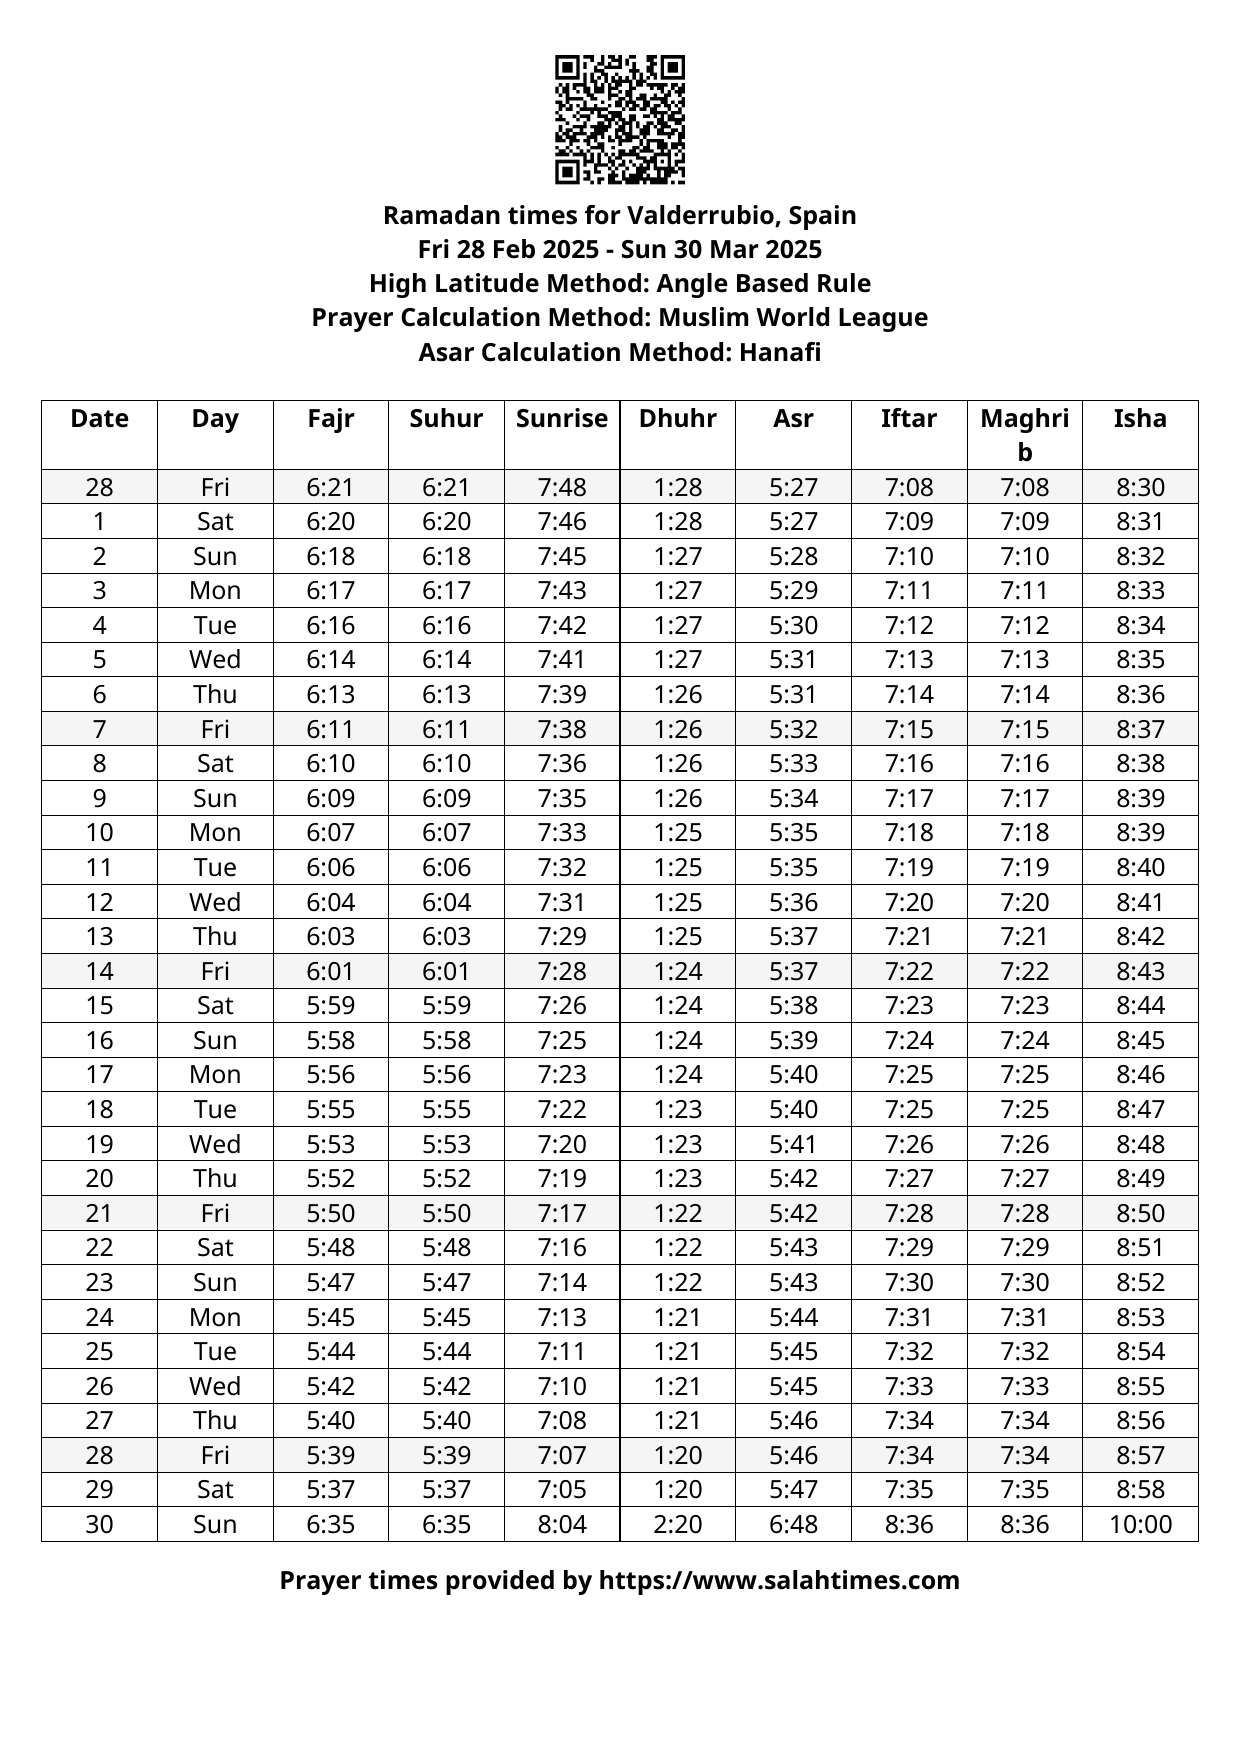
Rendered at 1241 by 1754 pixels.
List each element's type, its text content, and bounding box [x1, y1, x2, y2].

text Prayer times provided by https://www.salahtimes.com [42, 1563, 1198, 1597]
table_cell 1:22 [621, 1231, 735, 1264]
table_cell 7:31 [505, 885, 619, 918]
table_cell 6:09 [274, 781, 388, 814]
table_header Maghrib [968, 401, 1082, 469]
table_cell 2 [42, 539, 157, 572]
table_header Dhuhr [621, 401, 735, 469]
table_cell 8:52 [1083, 1265, 1198, 1299]
table_cell 5:40 [389, 1404, 504, 1437]
table_cell 17 [42, 1058, 157, 1091]
table_cell 7:15 [968, 712, 1082, 745]
table_cell Mon [158, 574, 273, 607]
text Asar Calculation Method: Hanafi [42, 334, 1198, 368]
table_cell 13 [42, 919, 157, 953]
table_cell 12 [42, 885, 157, 918]
table_cell 7:26 [505, 989, 619, 1022]
table_cell Wed [158, 1369, 273, 1402]
table_cell 7:29 [968, 1231, 1082, 1264]
table_cell 8:38 [1083, 746, 1198, 780]
table_cell 7:33 [968, 1369, 1082, 1402]
table_cell 8:46 [1083, 1058, 1198, 1091]
table_cell 5:55 [389, 1092, 504, 1126]
table_cell 1:24 [621, 1058, 735, 1091]
table_cell 5:44 [736, 1300, 851, 1333]
table_cell 6:21 [274, 470, 388, 503]
table_cell 6:13 [274, 677, 388, 711]
table_cell 28 [42, 470, 157, 503]
table_cell 8:33 [1083, 574, 1198, 607]
table_cell 5:50 [274, 1196, 388, 1229]
table_cell 1:23 [621, 1127, 735, 1160]
table_cell 16 [42, 1023, 157, 1057]
table_cell Sat [158, 504, 273, 538]
table_cell 8:30 [1083, 470, 1198, 503]
table_cell 6:20 [274, 504, 388, 538]
table_cell 7:11 [968, 574, 1082, 607]
table_cell 5:59 [389, 989, 504, 1022]
table_cell 7:18 [968, 816, 1082, 849]
table_cell 7:17 [852, 781, 967, 814]
table_cell Sun [158, 1507, 273, 1541]
table_cell 8:34 [1083, 608, 1198, 642]
table_cell 5:43 [736, 1265, 851, 1299]
table_cell 14 [42, 954, 157, 987]
table_cell 7:16 [505, 1231, 619, 1264]
table_cell 7:46 [505, 504, 619, 538]
table_cell 8:58 [1083, 1473, 1198, 1506]
table_cell Sat [158, 989, 273, 1022]
table_cell 6:14 [274, 643, 388, 676]
table_cell Fri [158, 954, 273, 987]
table_cell 7 [42, 712, 157, 745]
table_cell 7:27 [968, 1161, 1082, 1195]
table_cell 6:17 [389, 574, 504, 607]
table_cell 7:25 [852, 1092, 967, 1126]
table_cell Fri [158, 470, 273, 503]
table_cell Mon [158, 1058, 273, 1091]
table_cell 6:07 [274, 816, 388, 849]
table_cell 8:47 [1083, 1092, 1198, 1126]
table_cell 8:41 [1083, 885, 1198, 918]
table_cell 7:17 [968, 781, 1082, 814]
table_cell 5:35 [736, 816, 851, 849]
table_cell 1:22 [621, 1196, 735, 1229]
table_cell 7:30 [968, 1265, 1082, 1299]
table_cell 8:42 [1083, 919, 1198, 953]
table_cell 7:14 [968, 677, 1082, 711]
table_cell 7:10 [968, 539, 1082, 572]
table_cell 5:52 [389, 1161, 504, 1195]
table_cell 5 [42, 643, 157, 676]
table_cell 5:27 [736, 470, 851, 503]
table_cell 6:18 [389, 539, 504, 572]
table_cell 30 [42, 1507, 157, 1541]
table_cell 5:33 [736, 746, 851, 780]
table_cell 8:49 [1083, 1161, 1198, 1195]
table_cell 8:36 [852, 1507, 967, 1541]
table_header Day [158, 401, 273, 469]
table_cell 1:28 [621, 504, 735, 538]
table_header Asr [736, 401, 851, 469]
table_cell 5:56 [389, 1058, 504, 1091]
table_cell Sun [158, 1023, 273, 1057]
text Prayer Calculation Method: Muslim World League [42, 300, 1198, 334]
table_cell 7:22 [505, 1092, 619, 1126]
table_cell 5:37 [389, 1473, 504, 1506]
table_cell 8:54 [1083, 1334, 1198, 1368]
table_cell 7:08 [968, 470, 1082, 503]
table_cell 7:29 [505, 919, 619, 953]
table_cell 1:24 [621, 1023, 735, 1057]
table_cell 7:20 [852, 885, 967, 918]
table_cell 22 [42, 1231, 157, 1264]
table_cell Sun [158, 1265, 273, 1299]
table_cell 8:31 [1083, 504, 1198, 538]
table_cell 1:27 [621, 539, 735, 572]
table_cell 5:45 [389, 1300, 504, 1333]
table_cell 25 [42, 1334, 157, 1368]
table_cell 1:25 [621, 816, 735, 849]
table_cell 8:53 [1083, 1300, 1198, 1333]
table_cell 1:27 [621, 608, 735, 642]
table_cell 7:08 [852, 470, 967, 503]
table_cell Thu [158, 1404, 273, 1437]
table_cell 6:17 [274, 574, 388, 607]
table_cell 7:35 [505, 781, 619, 814]
table_cell 7:43 [505, 574, 619, 607]
table_cell 7:30 [852, 1265, 967, 1299]
table_cell 5:36 [736, 885, 851, 918]
table_cell Sun [158, 781, 273, 814]
table_cell 7:11 [852, 574, 967, 607]
table_cell 5:37 [736, 919, 851, 953]
table_cell 7:45 [505, 539, 619, 572]
table_cell 5:39 [736, 1023, 851, 1057]
table_cell 6:16 [389, 608, 504, 642]
table_cell 5:52 [274, 1161, 388, 1195]
table_header Sunrise [505, 401, 619, 469]
table_cell 5:56 [274, 1058, 388, 1091]
table_cell 7:27 [852, 1161, 967, 1195]
table_cell 6:35 [274, 1507, 388, 1541]
table_cell Sun [158, 539, 273, 572]
table_cell 7:14 [505, 1265, 619, 1299]
table_cell 5:42 [274, 1369, 388, 1402]
table_cell Fri [158, 1438, 273, 1472]
table_cell 8:44 [1083, 989, 1198, 1022]
table_cell 7:24 [852, 1023, 967, 1057]
table_cell 1:26 [621, 677, 735, 711]
table_cell 7:26 [968, 1127, 1082, 1160]
table_cell 5:58 [274, 1023, 388, 1057]
table_cell 7:34 [968, 1438, 1082, 1472]
table_cell 7:10 [852, 539, 967, 572]
text Fri 28 Feb 2025 - Sun 30 Mar 2025 [42, 232, 1198, 266]
table_cell 8:50 [1083, 1196, 1198, 1229]
table_cell 8:39 [1083, 816, 1198, 849]
table_cell 8:37 [1083, 712, 1198, 745]
table_cell 8:45 [1083, 1023, 1198, 1057]
table_cell 6:04 [389, 885, 504, 918]
table_cell 1:20 [621, 1438, 735, 1472]
table_cell 1:25 [621, 919, 735, 953]
table_header Suhur [389, 401, 504, 469]
table_cell 5:41 [736, 1127, 851, 1160]
table_cell 5:35 [736, 850, 851, 884]
table_cell Sat [158, 1231, 273, 1264]
table_cell 7:25 [968, 1058, 1082, 1091]
table_cell 5:39 [389, 1438, 504, 1472]
table_cell 6:03 [389, 919, 504, 953]
table_cell 10:00 [1083, 1507, 1198, 1541]
table_cell 6:48 [736, 1507, 851, 1541]
table_cell 7:33 [505, 816, 619, 849]
table_cell 7:12 [852, 608, 967, 642]
table_cell 8:57 [1083, 1438, 1198, 1472]
table_cell 5:50 [389, 1196, 504, 1229]
table_cell Sat [158, 746, 273, 780]
table_cell 7:22 [968, 954, 1082, 987]
table_cell 8:48 [1083, 1127, 1198, 1160]
table_cell 8:39 [1083, 781, 1198, 814]
table_cell Fri [158, 1196, 273, 1229]
table_cell 3 [42, 574, 157, 607]
table_cell 7:39 [505, 677, 619, 711]
table_cell 6:13 [389, 677, 504, 711]
table_cell 6:35 [389, 1507, 504, 1541]
table_cell 7:20 [505, 1127, 619, 1160]
table_cell 5:42 [736, 1196, 851, 1229]
table_cell Wed [158, 1127, 273, 1160]
table_cell 8:36 [968, 1507, 1082, 1541]
table_cell 5:32 [736, 712, 851, 745]
table_cell 7:07 [505, 1438, 619, 1472]
table_cell 23 [42, 1265, 157, 1299]
table_cell 1:23 [621, 1161, 735, 1195]
table_cell Fri [158, 712, 273, 745]
table_cell 5:47 [389, 1265, 504, 1299]
table_cell 8:51 [1083, 1231, 1198, 1264]
table_cell 1:26 [621, 746, 735, 780]
table_cell 6:14 [389, 643, 504, 676]
table_cell 6:09 [389, 781, 504, 814]
table_cell Mon [158, 816, 273, 849]
table_cell 7:12 [968, 608, 1082, 642]
table_cell 7:17 [505, 1196, 619, 1229]
table_cell 7:19 [852, 850, 967, 884]
table_cell 1:25 [621, 885, 735, 918]
table_cell 29 [42, 1473, 157, 1506]
table_cell 1:26 [621, 781, 735, 814]
table_header Iftar [852, 401, 967, 469]
table_cell 5:38 [736, 989, 851, 1022]
table_cell 7:23 [968, 989, 1082, 1022]
table_cell 7:28 [505, 954, 619, 987]
table_cell Sat [158, 1473, 273, 1506]
table_cell 11 [42, 850, 157, 884]
table_cell 6:11 [274, 712, 388, 745]
table_cell 4 [42, 608, 157, 642]
table_cell 7:16 [968, 746, 1082, 780]
table_cell 5:37 [274, 1473, 388, 1506]
table_cell 6:06 [389, 850, 504, 884]
table_cell 6:04 [274, 885, 388, 918]
text Ramadan times for Valderrubio, Spain [42, 198, 1198, 232]
table_cell 1:27 [621, 574, 735, 607]
table_cell 8 [42, 746, 157, 780]
table_cell 7:16 [852, 746, 967, 780]
table_cell 5:47 [736, 1473, 851, 1506]
table_cell 8:40 [1083, 850, 1198, 884]
table_cell 7:25 [968, 1092, 1082, 1126]
table_cell 5:45 [736, 1369, 851, 1402]
table_cell 1 [42, 504, 157, 538]
table_cell 7:24 [968, 1023, 1082, 1057]
table_cell 5:31 [736, 677, 851, 711]
table_cell 1:23 [621, 1092, 735, 1126]
table_cell 7:13 [852, 643, 967, 676]
table_cell 7:09 [852, 504, 967, 538]
table_cell 5:53 [274, 1127, 388, 1160]
table_cell 7:31 [852, 1300, 967, 1333]
table_cell Thu [158, 677, 273, 711]
table_cell 7:35 [852, 1473, 967, 1506]
table_cell 7:34 [852, 1404, 967, 1437]
table_cell 28 [42, 1438, 157, 1472]
table_cell 1:24 [621, 954, 735, 987]
table_cell 7:05 [505, 1473, 619, 1506]
table_cell 24 [42, 1300, 157, 1333]
table_cell 5:30 [736, 608, 851, 642]
table_cell 7:20 [968, 885, 1082, 918]
table_cell 5:31 [736, 643, 851, 676]
table_cell 7:23 [505, 1058, 619, 1091]
table_cell 5:40 [274, 1404, 388, 1437]
table_cell 7:13 [968, 643, 1082, 676]
table_cell 5:29 [736, 574, 851, 607]
table_cell 7:32 [505, 850, 619, 884]
table_cell 7:08 [505, 1404, 619, 1437]
table_cell 7:35 [968, 1473, 1082, 1506]
picture [542, 41, 699, 198]
table_cell 7:34 [968, 1404, 1082, 1437]
table_cell 7:41 [505, 643, 619, 676]
table_cell 1:27 [621, 643, 735, 676]
table_cell 6:01 [389, 954, 504, 987]
table_cell 7:28 [852, 1196, 967, 1229]
table_cell Mon [158, 1300, 273, 1333]
table_cell 21 [42, 1196, 157, 1229]
table_cell 7:32 [968, 1334, 1082, 1368]
table_cell 5:42 [736, 1161, 851, 1195]
table_cell 7:18 [852, 816, 967, 849]
table_cell 6:01 [274, 954, 388, 987]
table_cell 7:14 [852, 677, 967, 711]
table_cell 6:16 [274, 608, 388, 642]
table_cell 1:21 [621, 1334, 735, 1368]
table_cell 7:25 [852, 1058, 967, 1091]
table_cell 6 [42, 677, 157, 711]
table_cell 8:36 [1083, 677, 1198, 711]
table_header Date [42, 401, 157, 469]
table_cell 5:53 [389, 1127, 504, 1160]
table_cell 1:24 [621, 989, 735, 1022]
table_cell 15 [42, 989, 157, 1022]
table_cell 7:48 [505, 470, 619, 503]
table_cell Tue [158, 608, 273, 642]
table_cell 7:19 [968, 850, 1082, 884]
table_cell 19 [42, 1127, 157, 1160]
table_cell 6:18 [274, 539, 388, 572]
table_cell 6:11 [389, 712, 504, 745]
table_cell 7:32 [852, 1334, 967, 1368]
table_cell 5:46 [736, 1404, 851, 1437]
table_cell 6:03 [274, 919, 388, 953]
table_cell 1:25 [621, 850, 735, 884]
table_cell 9 [42, 781, 157, 814]
table_cell 6:10 [389, 746, 504, 780]
table_cell 5:48 [389, 1231, 504, 1264]
table_cell 7:23 [852, 989, 967, 1022]
table_cell 5:45 [274, 1300, 388, 1333]
table_cell 1:21 [621, 1369, 735, 1402]
table_cell 7:33 [852, 1369, 967, 1402]
table_cell 5:34 [736, 781, 851, 814]
table_cell Thu [158, 919, 273, 953]
table_cell 2:20 [621, 1507, 735, 1541]
table_cell 5:37 [736, 954, 851, 987]
table_cell 7:21 [852, 919, 967, 953]
table_cell 7:38 [505, 712, 619, 745]
table_cell 5:42 [389, 1369, 504, 1402]
table_cell Tue [158, 1334, 273, 1368]
table_cell 8:43 [1083, 954, 1198, 987]
table_cell 1:28 [621, 470, 735, 503]
table_cell 7:25 [505, 1023, 619, 1057]
table_cell 1:22 [621, 1265, 735, 1299]
table_cell 7:19 [505, 1161, 619, 1195]
table_cell 1:21 [621, 1300, 735, 1333]
table_cell 7:11 [505, 1334, 619, 1368]
table_cell 5:43 [736, 1231, 851, 1264]
table_cell Tue [158, 850, 273, 884]
table_cell 5:58 [389, 1023, 504, 1057]
table_cell 5:44 [274, 1334, 388, 1368]
table_cell 5:27 [736, 504, 851, 538]
table_cell 7:28 [968, 1196, 1082, 1229]
table_cell 5:39 [274, 1438, 388, 1472]
table_cell 7:22 [852, 954, 967, 987]
table_cell 18 [42, 1092, 157, 1126]
table_cell 7:10 [505, 1369, 619, 1402]
table_cell 8:04 [505, 1507, 619, 1541]
table_cell 7:13 [505, 1300, 619, 1333]
table_cell 27 [42, 1404, 157, 1437]
table_cell 5:44 [389, 1334, 504, 1368]
table_cell 7:15 [852, 712, 967, 745]
table_cell 5:46 [736, 1438, 851, 1472]
table_header Isha [1083, 401, 1198, 469]
table_cell 8:56 [1083, 1404, 1198, 1437]
table_cell 5:47 [274, 1265, 388, 1299]
table_cell Thu [158, 1161, 273, 1195]
table_cell 1:26 [621, 712, 735, 745]
table_cell 6:06 [274, 850, 388, 884]
table_cell 5:28 [736, 539, 851, 572]
table_cell 6:10 [274, 746, 388, 780]
table_cell Wed [158, 885, 273, 918]
table_cell 5:55 [274, 1092, 388, 1126]
table_cell 8:55 [1083, 1369, 1198, 1402]
table_cell 5:45 [736, 1334, 851, 1368]
table_cell 7:26 [852, 1127, 967, 1160]
table_cell 7:29 [852, 1231, 967, 1264]
table_cell 6:07 [389, 816, 504, 849]
table_cell 10 [42, 816, 157, 849]
table_cell 8:35 [1083, 643, 1198, 676]
text High Latitude Method: Angle Based Rule [42, 266, 1198, 300]
table_cell 5:40 [736, 1092, 851, 1126]
table_cell 20 [42, 1161, 157, 1195]
table_cell 7:21 [968, 919, 1082, 953]
table_cell 1:21 [621, 1404, 735, 1437]
table_cell 5:40 [736, 1058, 851, 1091]
table_cell 7:42 [505, 608, 619, 642]
table_cell 6:21 [389, 470, 504, 503]
table_header Fajr [274, 401, 388, 469]
table_cell 6:20 [389, 504, 504, 538]
table_cell 1:20 [621, 1473, 735, 1506]
table_cell 7:34 [852, 1438, 967, 1472]
table_cell 7:36 [505, 746, 619, 780]
table_cell 7:31 [968, 1300, 1082, 1333]
table_cell Wed [158, 643, 273, 676]
table_cell 5:48 [274, 1231, 388, 1264]
table_cell 8:32 [1083, 539, 1198, 572]
table_cell 26 [42, 1369, 157, 1402]
table_cell 7:09 [968, 504, 1082, 538]
table_cell Tue [158, 1092, 273, 1126]
table_cell 5:59 [274, 989, 388, 1022]
